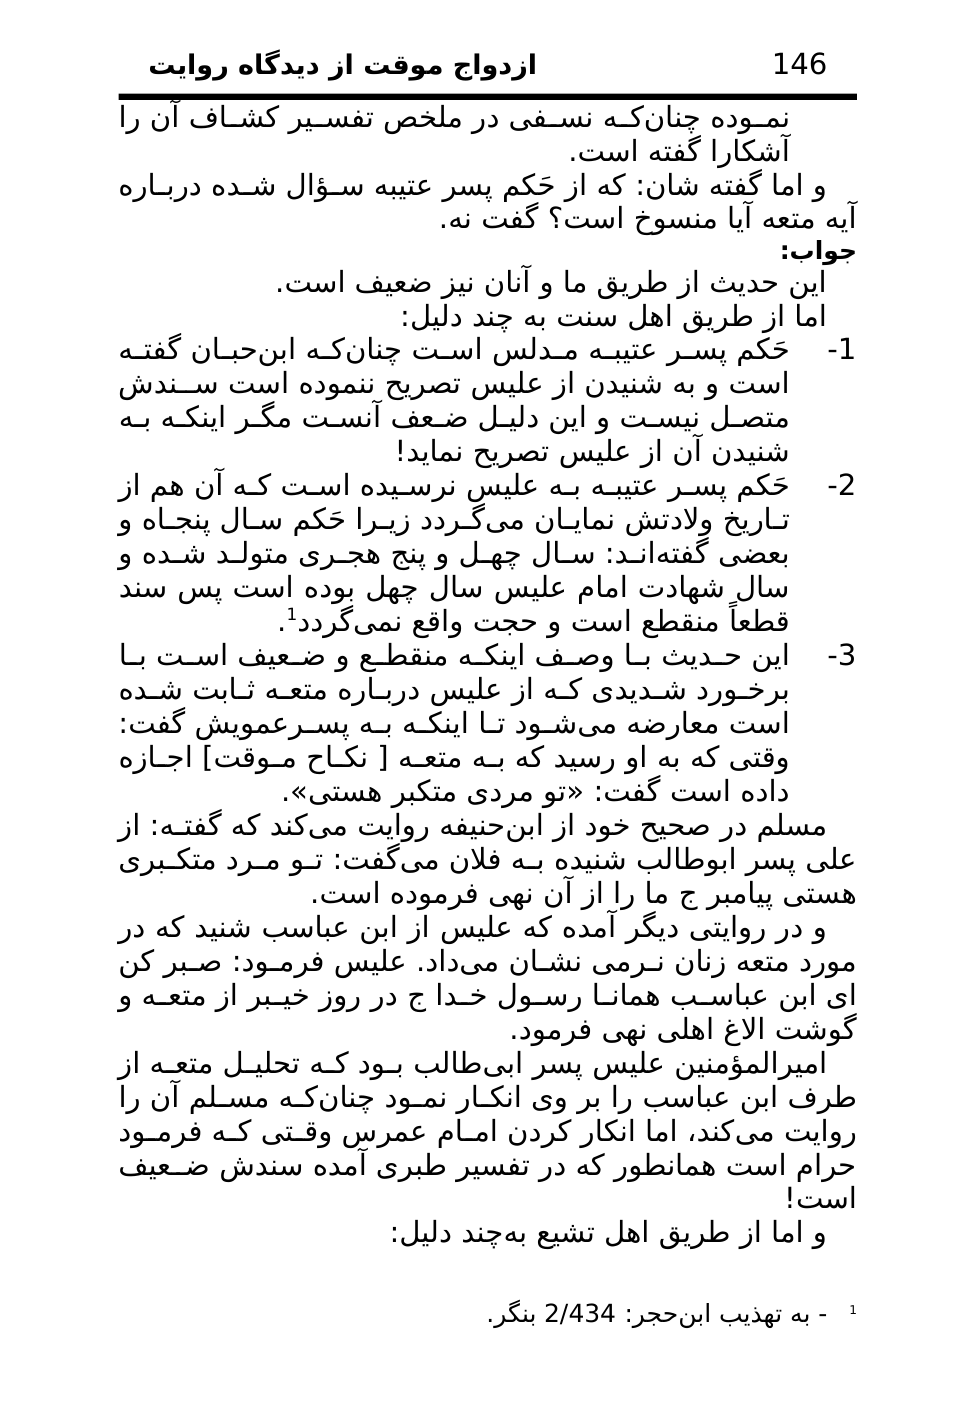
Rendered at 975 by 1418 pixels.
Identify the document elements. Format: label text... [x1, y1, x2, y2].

text امیرالمؤمنین علیس پسر ابی‌طالب بود که تحلیل متعه از طرف ابن‌ عباسب را بر وی انکار نمود چنان‌که مسلم آن را روایت می‌کند، اما انکار کردن امام عمرس وقتی که فرمود حرام است همانطور که در تفسیر طبری آمده سندش ضعیف است! [118, 1046, 857, 1216]
list این حدیث با وصف اینکه منقطع و ضعیف است با برخورد شدیدی که از علیس درباره متعه ثابت شده است معارضه می‌شود تا اینکه به پسرعمویش گفت: وقتی که به‌ او رسید که به متعه [ نکاح موقت] اجازه داده است گفت: «تو مردی متکبر هستی». [118, 638, 827, 808]
text و اما از طریق اهل تشیع به‌چند دلیل: [118, 1216, 857, 1250]
text جواب: [118, 236, 857, 265]
text و اما گفته شان: که از حَکم پسر عتیبه سؤال شده درباره آیه متعه آیا منسوخ است؟ گفت نه. [118, 168, 857, 236]
text و در روایتی دیگر آمده که علیس از ابن عباسب ‌شنید که در مورد متعه زنان نرمی نشان می‌داد. علیس فرمود: صبر کن ای ابن‌ عباسب همانا رسول خدا ج در روز خیبر از متعه و گوشت الاغ اهلی نهی فرمود. [118, 910, 857, 1046]
list حَکم پسر عتیبه مدلس است چنان‌که ابن‌حبان گفته است و به شنیدن از علیس تصریح ننموده است سندش متصل نیست و این دلیل ضعف آنست مگر اینکه به شنیدن آن از علیس تصریح نماید! [118, 333, 827, 469]
list حَکم پسر عتیبه به علیس نرسیده است که آن هم از تاریخ ولادتش نمایان می‌گردد زیرا حَکم سال پنجاه و بعضی گفته‌اند: سال چهل و پنج هجری متولد شده و سال شهادت امام علیس سال چهل بوده است پس سند قطعاً منقطع است و حجت واقع نمی‌گردد. [118, 469, 827, 638]
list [118, 100, 827, 168]
text این حدیث از طریق ما و آنان نیز ضعیف است. [118, 265, 857, 299]
text اما از طریق اهل سنت به چند دلیل: [118, 299, 857, 333]
text مسلم در صحیح خود از ابن‌حنیفه روایت می‌کند که گفته: از علی پسر ابوطالب شنیده به فلان می‌گفت: تو مرد متکبری هستی پیامبر ج ما را از آن نهی فرموده است. [118, 808, 857, 910]
